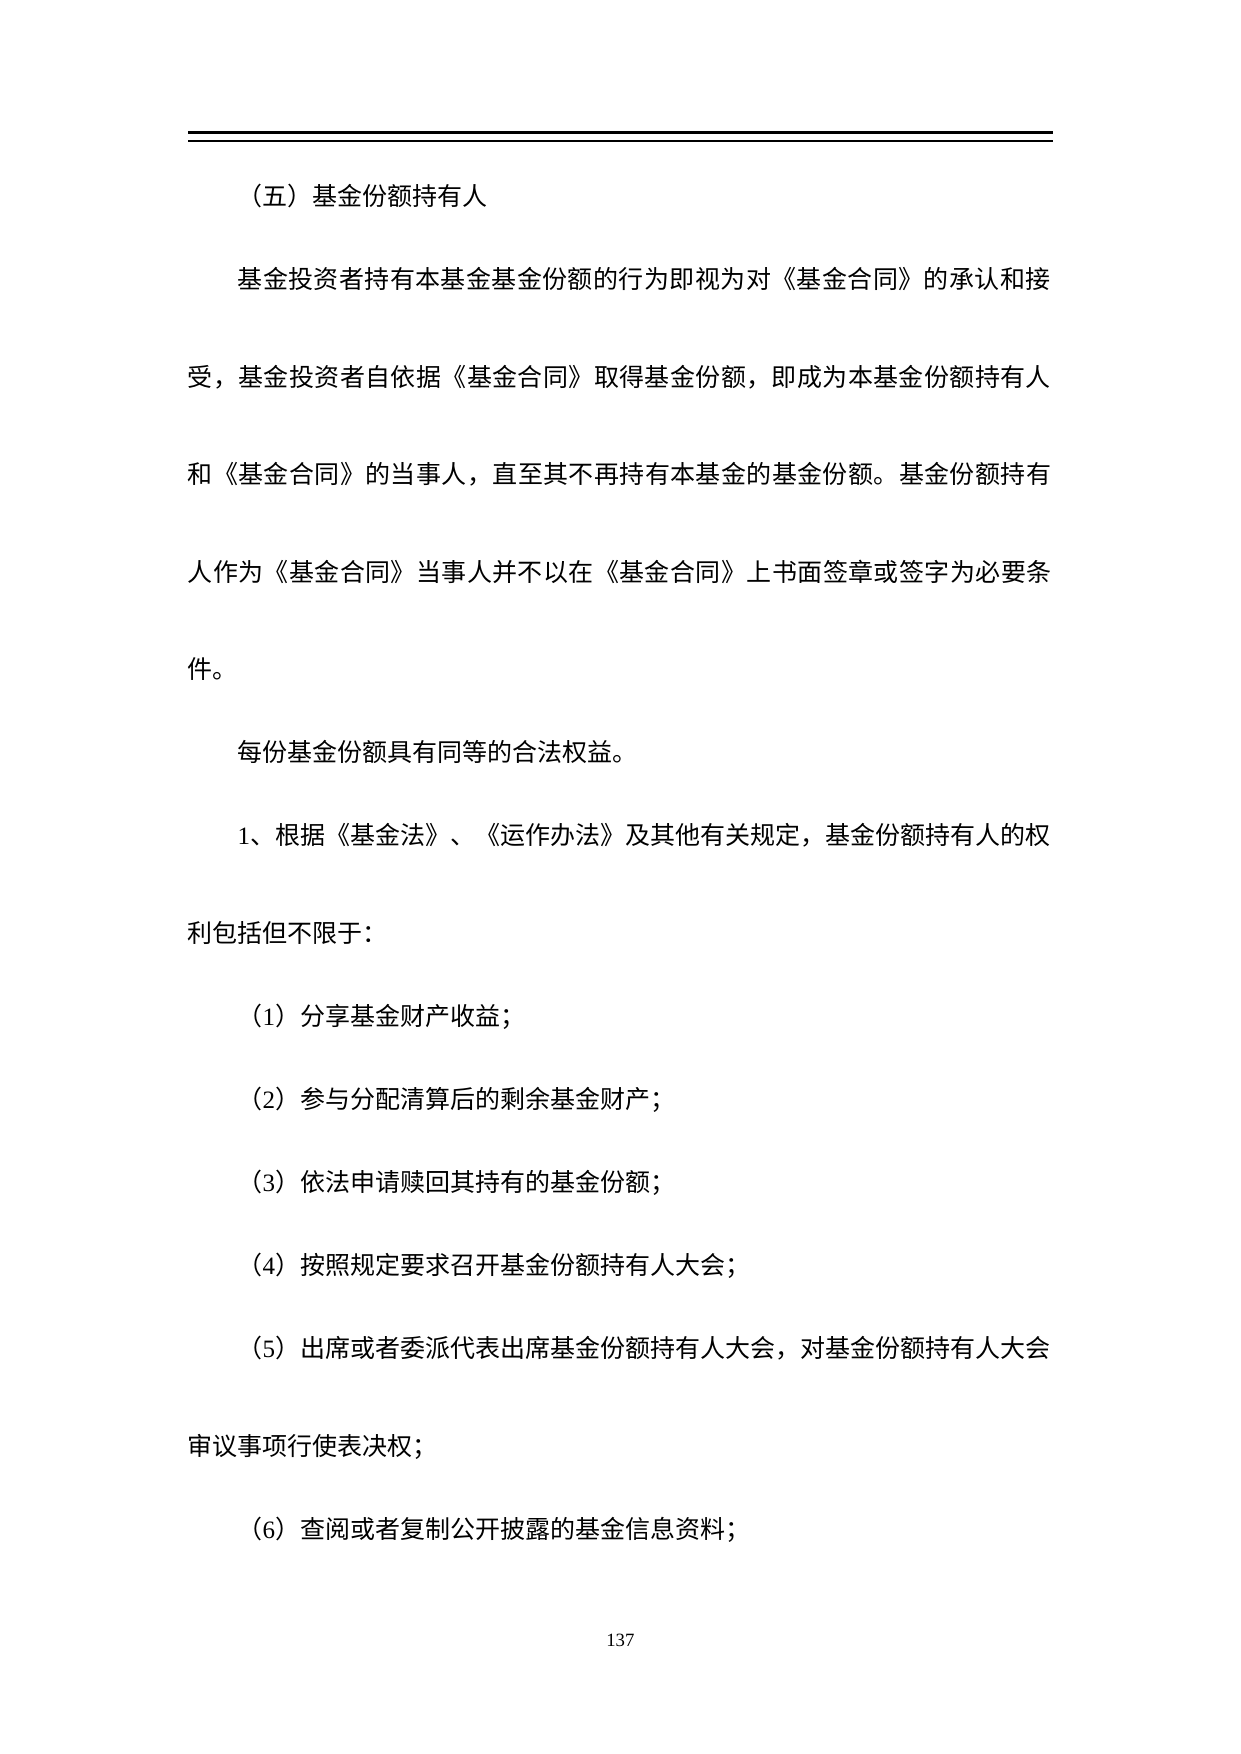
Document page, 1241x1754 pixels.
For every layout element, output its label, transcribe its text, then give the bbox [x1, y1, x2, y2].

text （五）基金份额持有人 [187, 162, 1053, 227]
text （3）依法申请赎回其持有的基金份额； [187, 1148, 1053, 1213]
text （1）分享基金财产收益； [187, 982, 1053, 1047]
text （5）出席或者委派代表出席基金份额持有人大会，对基金份额持有人大会审议事项行使表决权； [187, 1314, 1053, 1477]
text 1、根据《基金法》、《运作办法》及其他有关规定，基金份额持有人的权利包括但不限于： [187, 801, 1053, 964]
text 每份基金份额具有同等的合法权益。 [187, 718, 1053, 783]
text （4）按照规定要求召开基金份额持有人大会； [187, 1231, 1053, 1296]
text （6）查阅或者复制公开披露的基金信息资料； [187, 1495, 1053, 1560]
text 基金投资者持有本基金基金份额的行为即视为对《基金合同》的承认和接受，基金投资者自依据《基金合同》取得基金份额，即成为本基金份额持有人和《基金合同》的当事人，直至其不再持有本基金的基金份额。基金份额持有人作为《基金合同》当事人并不以在《基金合同》上书面签章或签字为必要条件。 [187, 245, 1053, 700]
text （2）参与分配清算后的剩余基金财产； [187, 1065, 1053, 1130]
